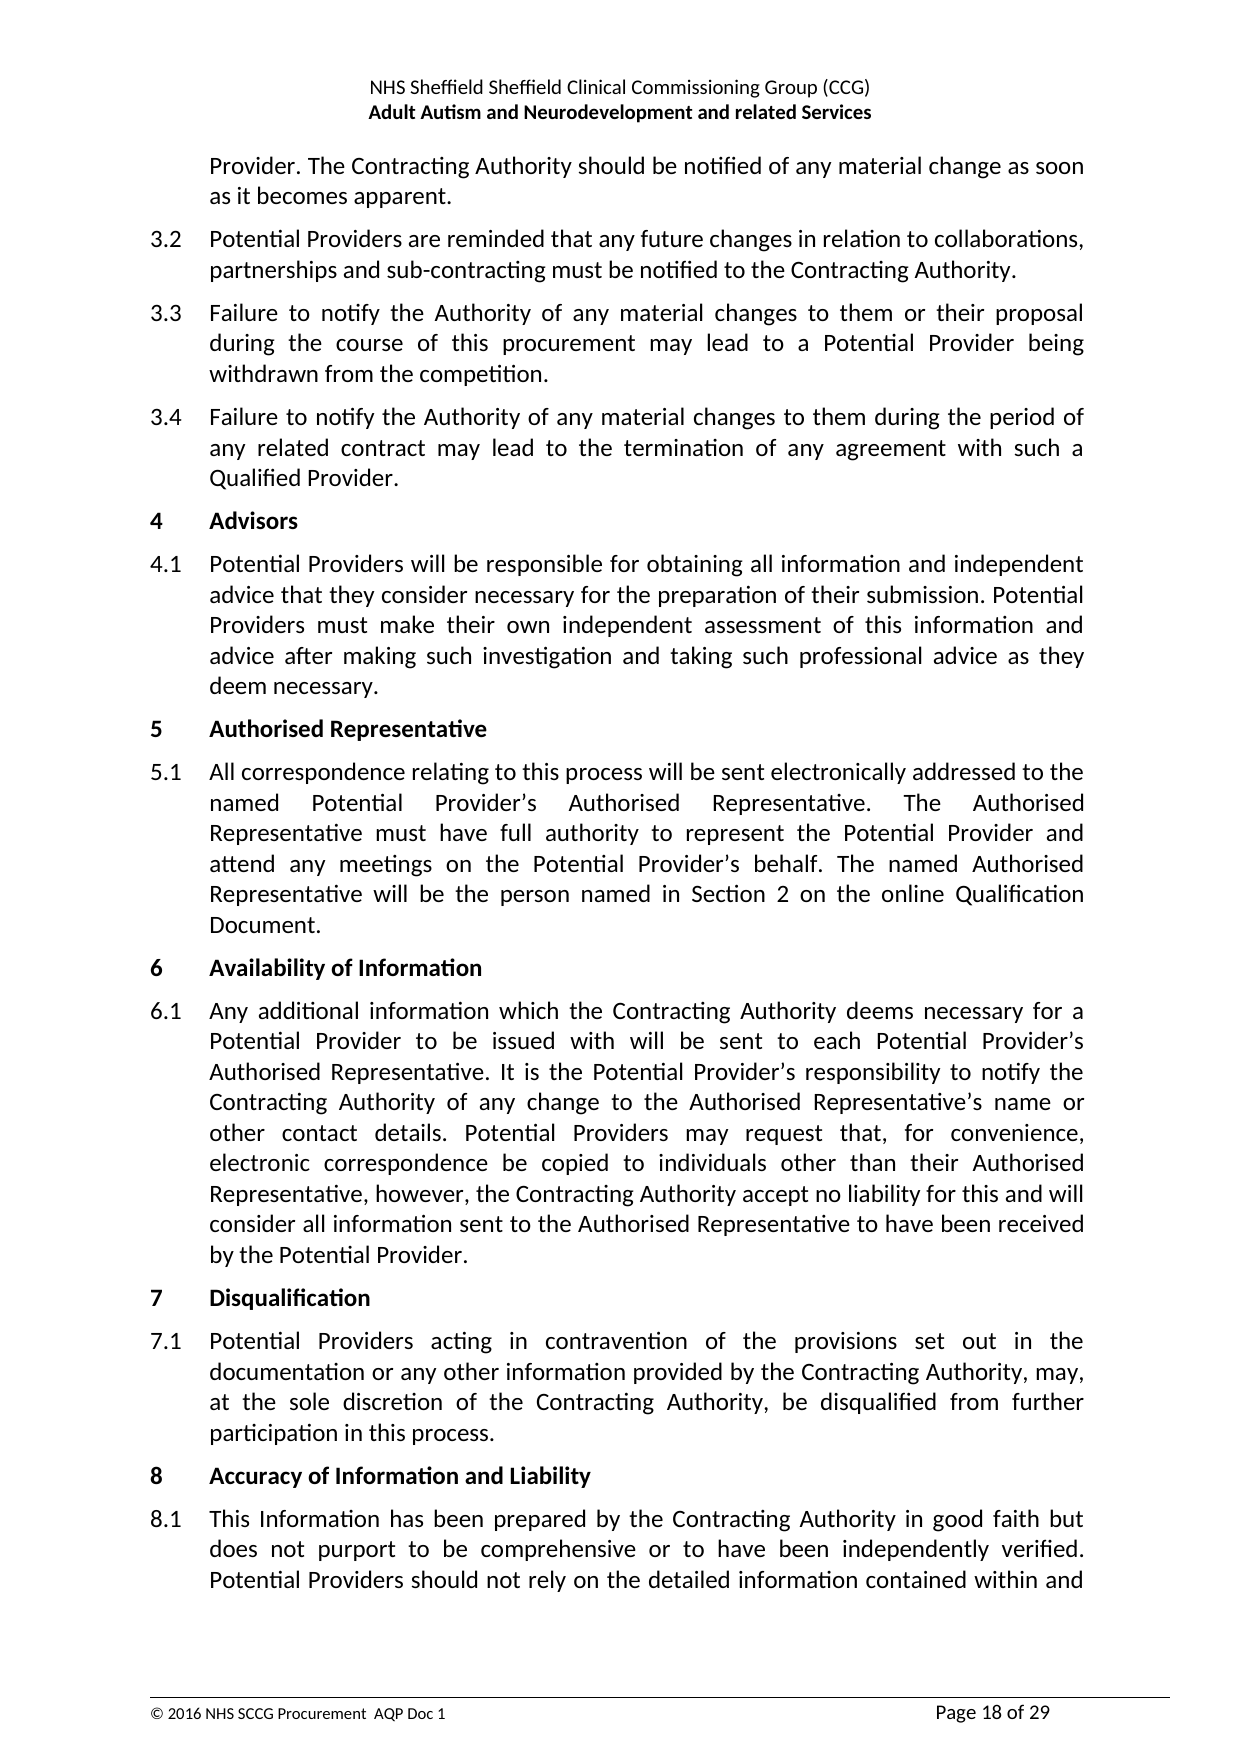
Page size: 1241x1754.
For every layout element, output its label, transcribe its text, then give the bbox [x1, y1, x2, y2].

list Availability of Information [150, 952, 1086, 982]
list Potential Providers acting in contravention of the provisions set out in the documentation or any other information provided by the Contracting Authority, may, at the sole discretion of the Contracting Authority, be disqualified from further participation in this process. [150, 1325, 1086, 1447]
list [150, 1503, 1086, 1594]
list Advisors [150, 505, 1086, 536]
list Failure to notify the Authority of any material changes to them or their proposal during the course of this procurement may lead to a Potential Provider being withdrawn from the competition. [150, 297, 1086, 389]
list All correspondence relating to this process will be sent electronically addressed to the named Potential Provider’s Authorised Representative. The Authorised Representative must have full authority to represent the Potential Provider and attend any meetings on the Potential Provider’s behalf. The named Authorised Representative will be the person named in Section 2 on the online Qualification Document. [150, 756, 1086, 939]
list Failure to notify the Authority of any material changes to them during the period of any related contract may lead to the termination of any agreement with such a Qualified Provider. [150, 401, 1086, 493]
list Accuracy of Information and Liability [150, 1460, 1086, 1490]
list Disqualification [150, 1282, 1086, 1313]
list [150, 150, 1086, 211]
list Potential Providers are reminded that any future changes in relation to collaborations, partnerships and sub-contracting must be notified to the Contracting Authority. [150, 223, 1086, 284]
list Authorised Representative [150, 713, 1086, 744]
list Potential Providers will be responsible for obtaining all information and independent advice that they consider necessary for the preparation of their submission. Potential Providers must make their own independent assessment of this information and advice after making such investigation and taking such professional advice as they deem necessary. [150, 548, 1086, 701]
list Any additional information which the Contracting Authority deems necessary for a Potential Provider to be issued with will be sent to each Potential Provider’s Authorised Representative. It is the Potential Provider’s responsibility to notify the Contracting Authority of any change to the Authorised Representative’s name or other contact details. Potential Providers may request that, for convenience, electronic correspondence be copied to individuals other than their Authorised Representative, however, the Contracting Authority accept no liability for this and will consider all information sent to the Authorised Representative to have been received by the Potential Provider. [150, 995, 1086, 1270]
